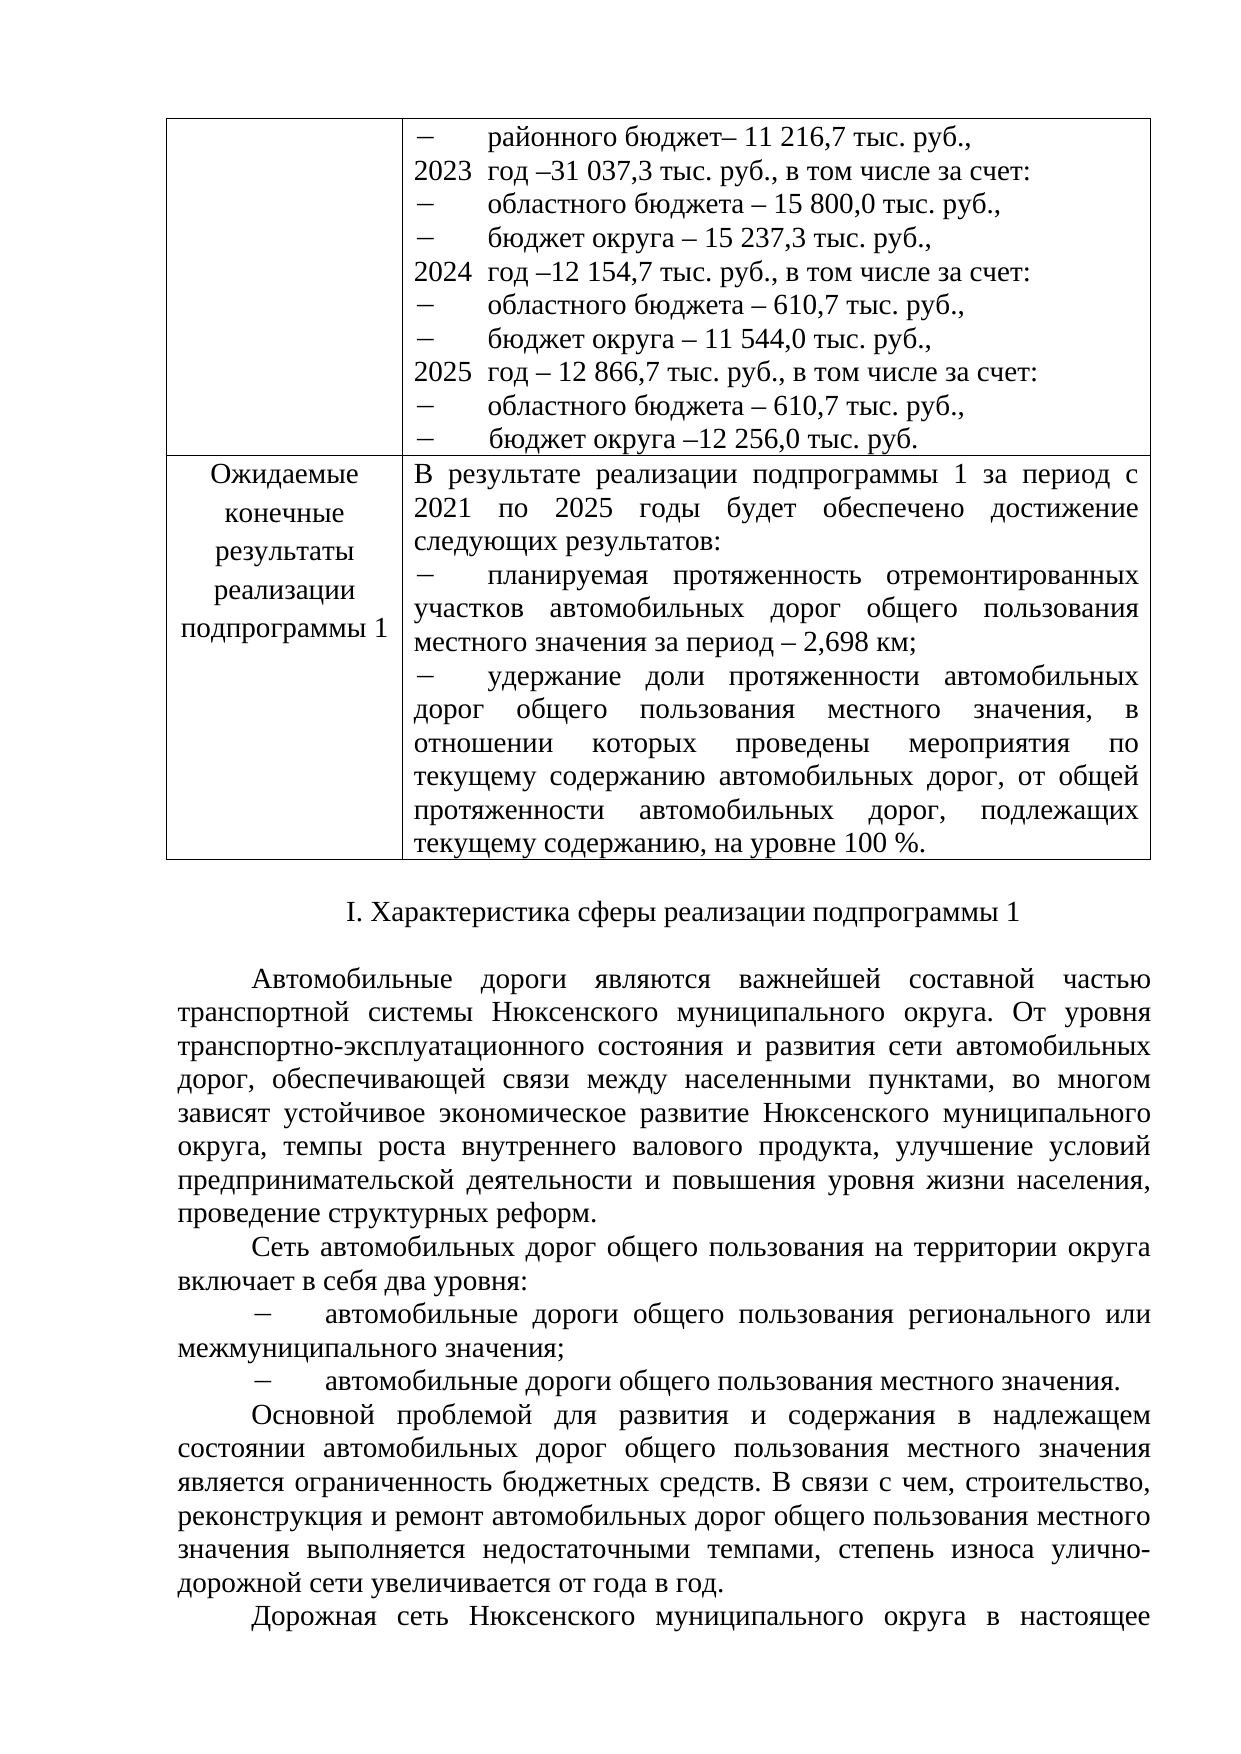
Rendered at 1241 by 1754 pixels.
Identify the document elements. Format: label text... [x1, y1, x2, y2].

text Сеть автомобильных дорог общего пользования на территории округа включает в себя два уровня: [177, 1229, 1152, 1296]
table_cell Ожидаемые конечные результаты реализации подпрограммы 1 [167, 456, 402, 859]
table_cell В результате реализации подпрограммы 1 за период с 2021 по 2025 годы будет обеспечено достижение следующих результатов: планируемая протяженность отремонтированных участков автомобильных дорог общего пользования местного значения за период – 2,698 км; удержание доли протяженности автомобильных дорог общего пользования местного значения, в отношении которых проведены мероприятия по текущему содержанию автомобильных дорог, от общей протяженности автомобильных дорог, подлежащих текущему содержанию, на уровне 100 %. [403, 456, 1150, 859]
text Основной проблемой для развития и содержания в надлежащем состоянии автомобильных дорог общего пользования местного значения является ограниченность бюджетных средств. В связи с чем, строительство, реконструкция и ремонт автомобильных дорог общего пользования местного значения выполняется недостаточными темпами, степень износа улично-дорожной сети увеличивается от года в год. [177, 1397, 1152, 1598]
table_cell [167, 119, 402, 455]
text Автомобильные дороги являются важнейшей составной частью транспортной системы Нюксенского муниципального округа. От уровня транспортно-эксплуатационного состояния и развития сети автомобильных дорог, обеспечивающей связи между населенными пунктами, во многом зависят устойчивое экономическое развитие Нюксенского муниципального округа, темпы роста внутреннего валового продукта, улучшение условий предпринимательской деятельности и повышения уровня жизни населения, проведение структурных реформ. [177, 961, 1152, 1229]
list автомобильные дороги общего пользования местного значения. [177, 1363, 1152, 1397]
text I. Характеристика сферы реализации подпрограммы 1 [215, 894, 1152, 927]
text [177, 1598, 1152, 1632]
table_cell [403, 119, 1150, 455]
list автомобильные дороги общего пользования регионального или межмуниципального значения; [177, 1296, 1152, 1363]
